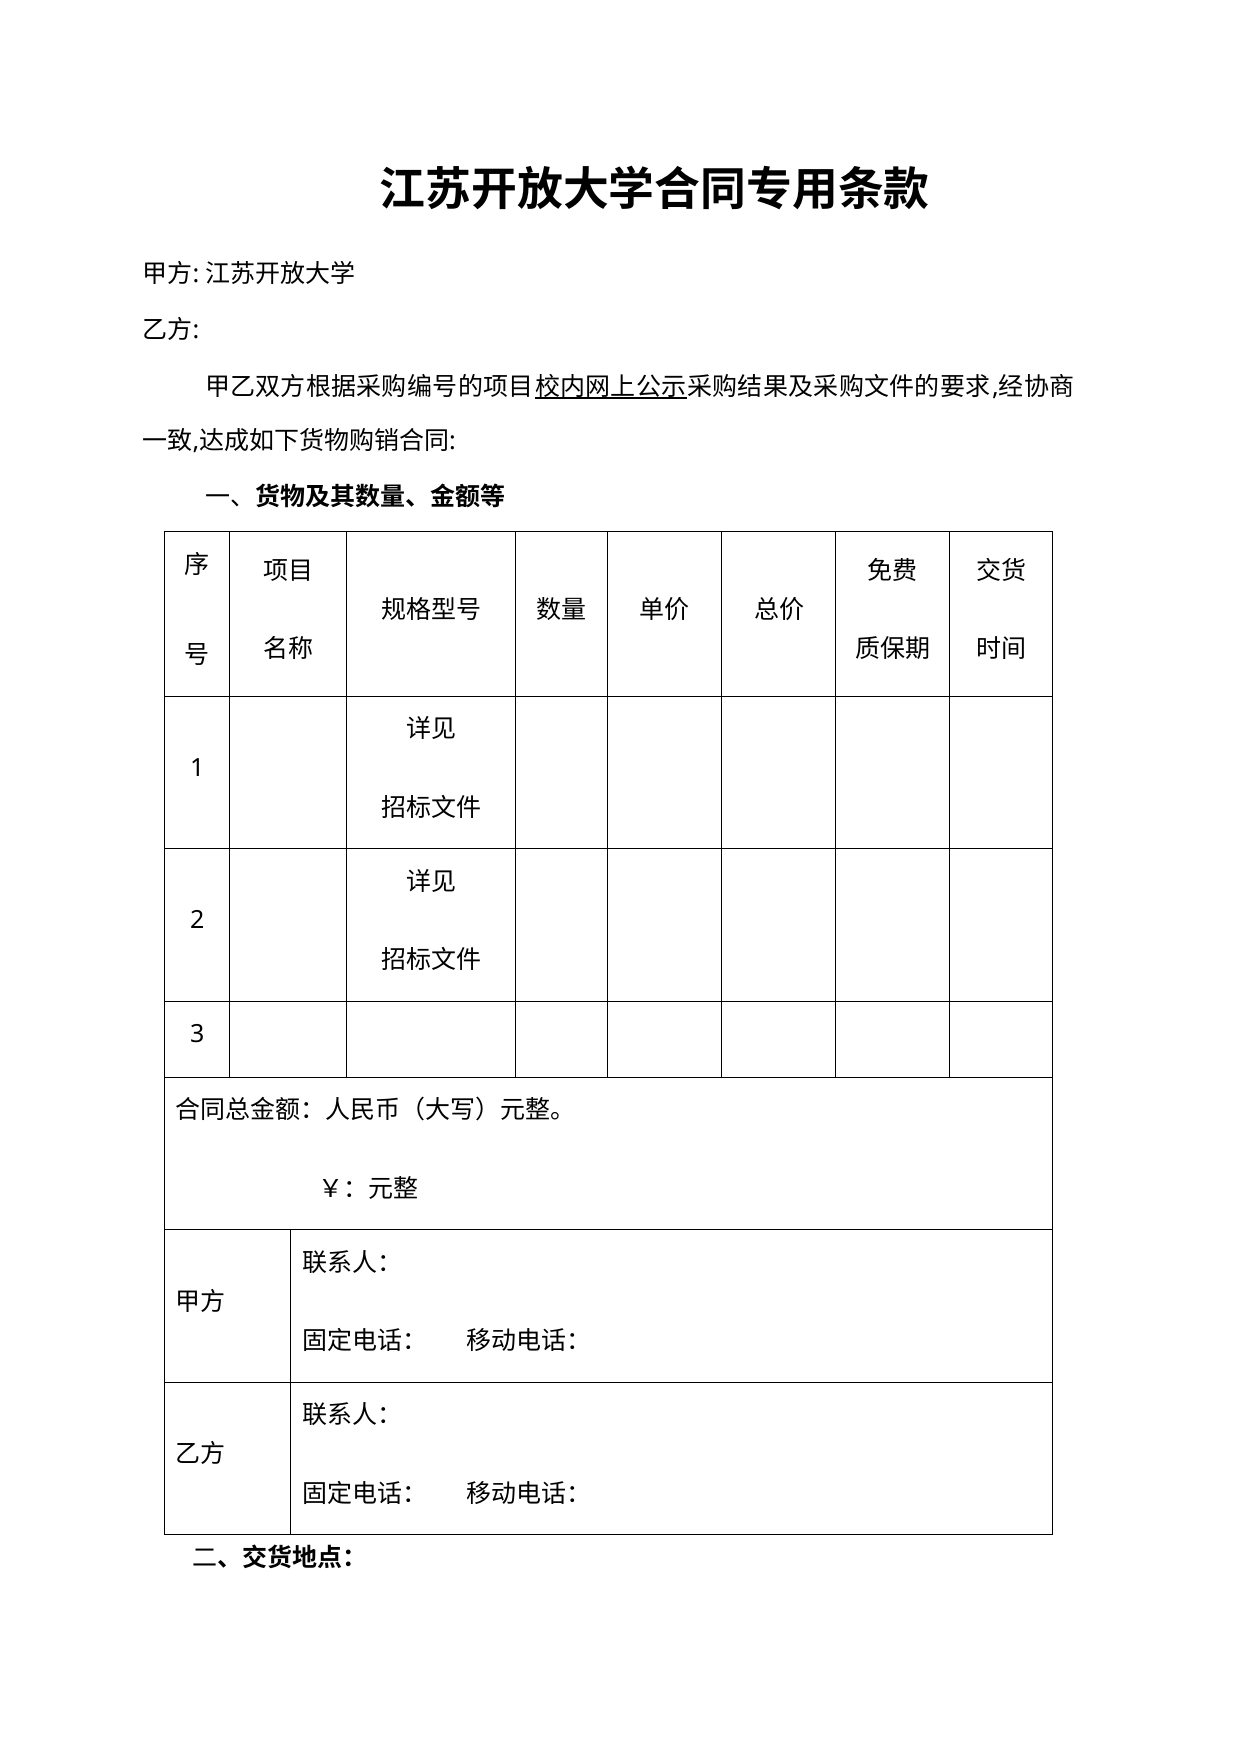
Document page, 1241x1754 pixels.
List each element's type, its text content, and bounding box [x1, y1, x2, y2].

table_cell [347, 1002, 515, 1077]
table_header 数量 [516, 532, 607, 696]
table_cell [230, 1002, 346, 1077]
table_cell 联系人： 固定电话： 移动电话： [291, 1383, 1052, 1534]
table_cell [230, 849, 346, 1001]
table_cell [722, 697, 835, 848]
table_header 单价 [608, 532, 721, 696]
table_cell [516, 849, 607, 1001]
table_cell 详见 招标文件 [347, 849, 515, 1001]
text 一、货物及其数量、金额等 [142, 477, 1075, 513]
table_cell 详见 招标文件 [347, 697, 515, 848]
table_cell [722, 849, 835, 1001]
text 江苏开放大学合同专用条款 [142, 152, 1075, 218]
text 二、交货地点： [142, 1537, 1075, 1573]
table_cell [950, 697, 1052, 848]
table_cell 甲方 [165, 1230, 290, 1382]
table_cell 1 [165, 697, 229, 848]
table_cell 乙方 [165, 1383, 290, 1534]
table_cell [516, 697, 607, 848]
table_cell 联系人： 固定电话： 移动电话： [291, 1230, 1052, 1382]
table_cell [608, 1002, 721, 1077]
text 乙方: [142, 310, 1075, 346]
table_cell 合同总金额：人民币（大写）元整。 ￥：元整 [165, 1078, 1052, 1229]
table_cell 2 [165, 849, 229, 1001]
table_cell [608, 849, 721, 1001]
text 甲方: 江苏开放大学 [142, 253, 1075, 290]
table_cell [722, 1002, 835, 1077]
table_cell [608, 697, 721, 848]
table_cell [836, 849, 949, 1001]
table_cell [516, 1002, 607, 1077]
table_cell [950, 1002, 1052, 1077]
table_cell [230, 697, 346, 848]
table_header 项目 名称 [230, 532, 346, 696]
table_cell [836, 1002, 949, 1077]
table_cell [836, 697, 949, 848]
text 甲乙双方根据采购编号的项目校内网上公示采购结果及采购文件的要求,经协商一致,达成如下货物购销合同: [142, 366, 1075, 457]
table_header 序号 [165, 532, 229, 696]
table_cell [950, 849, 1052, 1001]
table_cell 3 [165, 1002, 229, 1077]
table_header 交货 时间 [950, 532, 1052, 696]
table_header 规格型号 [347, 532, 515, 696]
table_header 免费 质保期 [836, 532, 949, 696]
table_header 总价 [722, 532, 835, 696]
